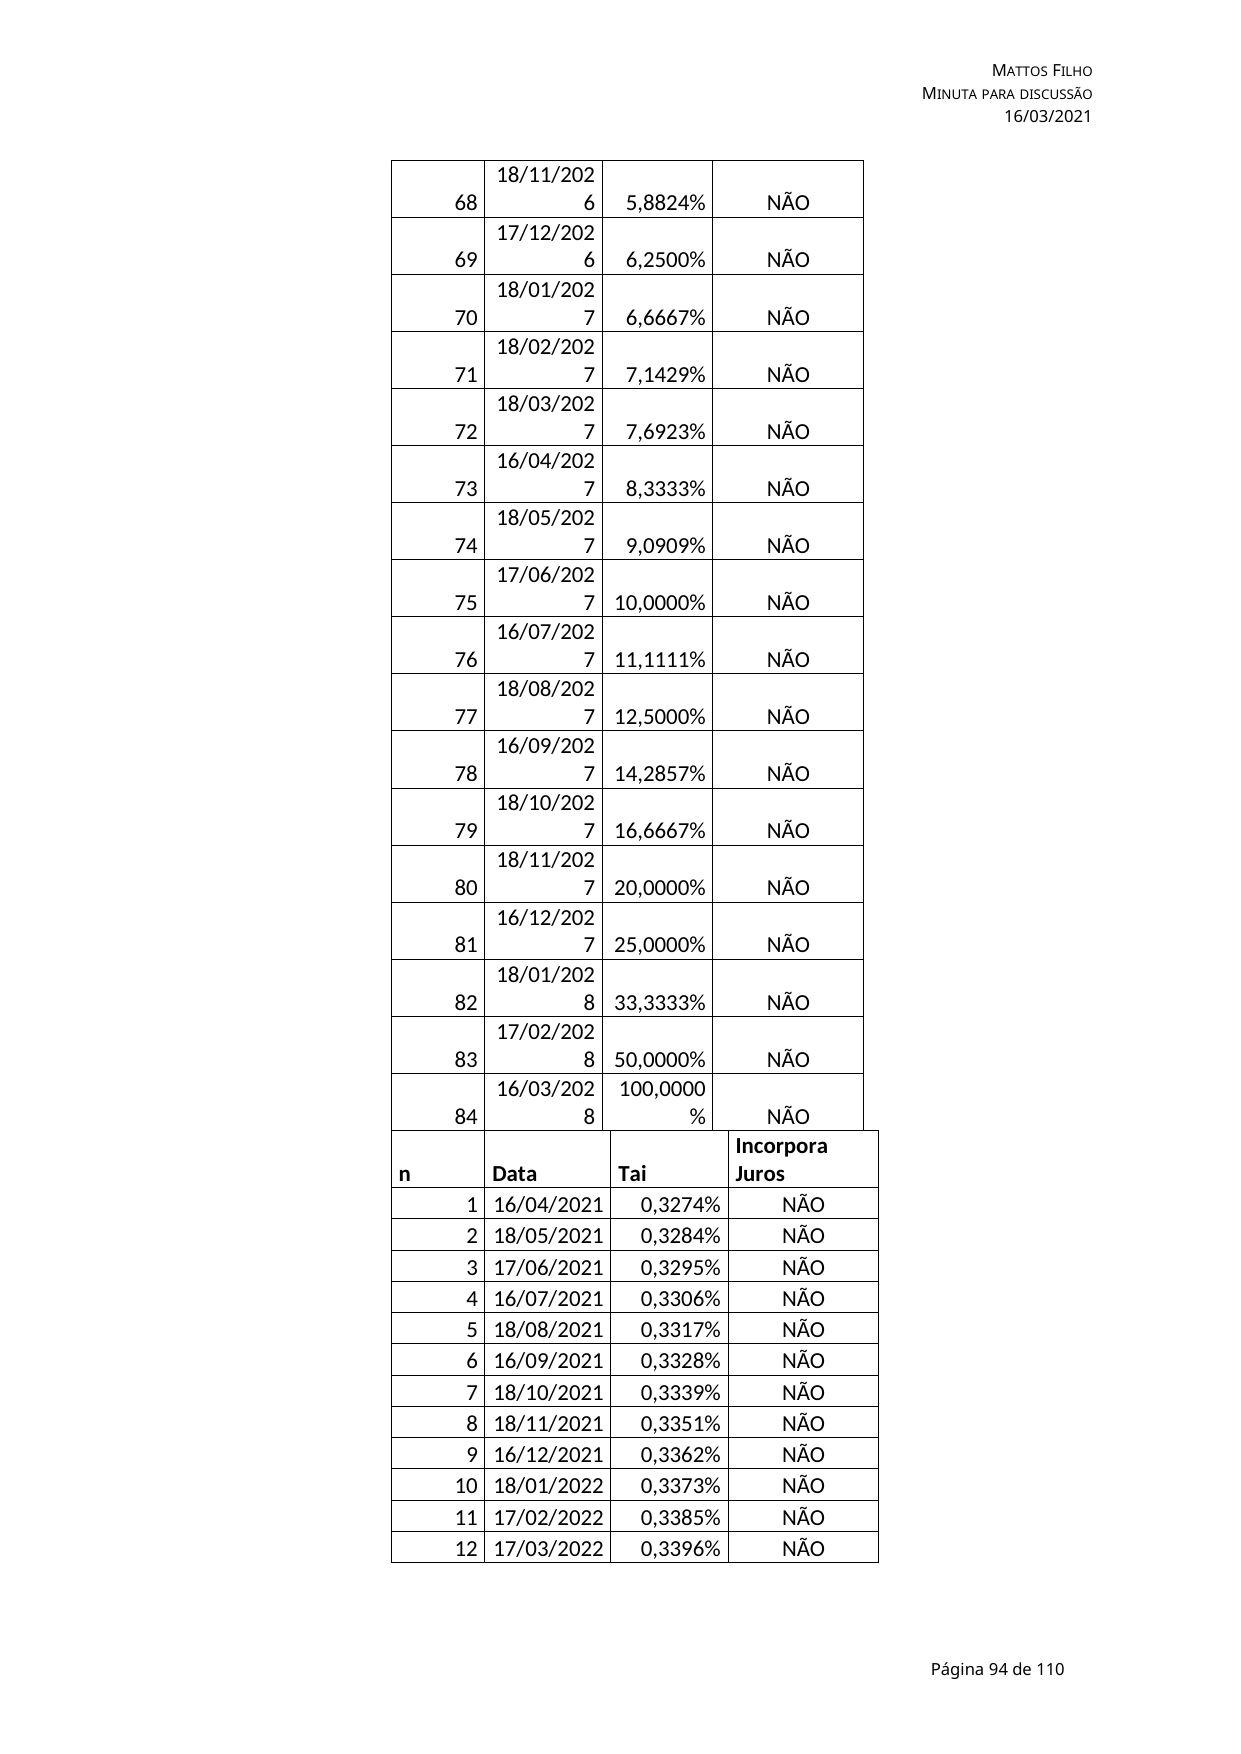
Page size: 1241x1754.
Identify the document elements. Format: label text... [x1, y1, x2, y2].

table_cell 11 [392, 1501, 484, 1531]
table_cell 0,3396% [611, 1532, 728, 1562]
table_cell 5,8824% [603, 161, 712, 217]
table_cell 78 [392, 731, 484, 787]
table_cell 18/11/2027 [485, 846, 602, 902]
table_cell NÃO [713, 1017, 863, 1073]
table_cell 84 [392, 1074, 484, 1130]
table_cell 0,3385% [611, 1501, 728, 1531]
table_cell NÃO [713, 275, 863, 331]
table_cell Data [485, 1131, 610, 1187]
table_cell 80 [392, 846, 484, 902]
table_cell 50,0000% [603, 1017, 712, 1073]
table_cell NÃO [729, 1188, 878, 1218]
table_cell 0,3284% [611, 1219, 728, 1249]
table_cell 12 [392, 1532, 484, 1562]
table_cell NÃO [713, 731, 863, 787]
table_cell NÃO [713, 161, 863, 217]
table_cell 10 [392, 1469, 484, 1499]
table_cell 14,2857% [603, 731, 712, 787]
table_cell NÃO [713, 674, 863, 730]
table_cell NÃO [729, 1469, 878, 1499]
table_cell NÃO [729, 1282, 878, 1312]
table_cell Incorpora Juros [729, 1131, 878, 1187]
table_cell NÃO [729, 1407, 878, 1437]
table_cell 7,1429% [603, 332, 712, 388]
table_cell 0,3317% [611, 1313, 728, 1343]
table_cell 0,3373% [611, 1469, 728, 1499]
table_cell 18/08/2021 [485, 1313, 610, 1343]
table_cell 7 [392, 1376, 484, 1406]
table_cell 16/12/2027 [485, 903, 602, 959]
table_cell 18/08/2027 [485, 674, 602, 730]
table_cell 6 [392, 1344, 484, 1374]
table_cell 70 [392, 275, 484, 331]
table_cell 18/01/2028 [485, 960, 602, 1016]
table_cell NÃO [729, 1251, 878, 1281]
table_cell 71 [392, 332, 484, 388]
table_cell 8,3333% [603, 446, 712, 502]
table_cell 33,3333% [603, 960, 712, 1016]
table_cell 16/07/2027 [485, 617, 602, 673]
table_cell NÃO [729, 1438, 878, 1468]
table_cell 11,1111% [603, 617, 712, 673]
table_cell 81 [392, 903, 484, 959]
table_cell NÃO [713, 389, 863, 445]
table_cell NÃO [713, 960, 863, 1016]
table_cell NÃO [713, 218, 863, 274]
table_cell 17/02/2022 [485, 1501, 610, 1531]
table_cell NÃO [713, 560, 863, 616]
table_cell 0,3351% [611, 1407, 728, 1437]
table_cell 17/12/2026 [485, 218, 602, 274]
table_cell NÃO [713, 503, 863, 559]
table_cell NÃO [729, 1501, 878, 1531]
table_cell 18/05/2027 [485, 503, 602, 559]
table_cell 18/10/2027 [485, 789, 602, 844]
table_cell 82 [392, 960, 484, 1016]
table_cell Tai [611, 1131, 728, 1187]
table_cell 17/03/2022 [485, 1532, 610, 1562]
table_cell NÃO [729, 1313, 878, 1343]
table_cell 16/04/2027 [485, 446, 602, 502]
table_cell 12,5000% [603, 674, 712, 730]
table_cell 17/06/2021 [485, 1251, 610, 1281]
table_cell 79 [392, 789, 484, 844]
table_cell 18/01/2022 [485, 1469, 610, 1499]
table_cell 3 [392, 1251, 484, 1281]
table_cell NÃO [713, 446, 863, 502]
table_cell NÃO [713, 903, 863, 959]
table_cell NÃO [729, 1532, 878, 1562]
table_cell 6,6667% [603, 275, 712, 331]
table_cell NÃO [713, 789, 863, 844]
table_cell 18/10/2021 [485, 1376, 610, 1406]
table_cell 17/02/2028 [485, 1017, 602, 1073]
table_cell 0,3306% [611, 1282, 728, 1312]
table_cell 20,0000% [603, 846, 712, 902]
table_cell 16/12/2021 [485, 1438, 610, 1468]
table_cell 74 [392, 503, 484, 559]
table_cell 16/07/2021 [485, 1282, 610, 1312]
table_cell 18/11/2026 [485, 161, 602, 217]
table_cell 75 [392, 560, 484, 616]
table_cell 68 [392, 161, 484, 217]
table_cell NÃO [729, 1344, 878, 1374]
table_cell 83 [392, 1017, 484, 1073]
table_cell NÃO [713, 332, 863, 388]
table_cell 18/03/2027 [485, 389, 602, 445]
table_cell 0,3295% [611, 1251, 728, 1281]
table_cell 18/11/2021 [485, 1407, 610, 1437]
table_cell 16,6667% [603, 789, 712, 844]
table_cell 18/01/2027 [485, 275, 602, 331]
table_cell 16/09/2021 [485, 1344, 610, 1374]
table_cell 69 [392, 218, 484, 274]
table_cell 5 [392, 1313, 484, 1343]
table_cell n [392, 1131, 484, 1187]
table_cell 17/06/2027 [485, 560, 602, 616]
table_cell 9 [392, 1438, 484, 1468]
table_cell 16/03/2028 [485, 1074, 602, 1130]
table_cell 16/09/2027 [485, 731, 602, 787]
table_cell 18/05/2021 [485, 1219, 610, 1249]
table_cell 10,0000% [603, 560, 712, 616]
table_cell 76 [392, 617, 484, 673]
table_cell 2 [392, 1219, 484, 1249]
table_cell 8 [392, 1407, 484, 1437]
table_cell 25,0000% [603, 903, 712, 959]
table_cell 1 [392, 1188, 484, 1218]
table_cell 4 [392, 1282, 484, 1312]
table_cell 0,3339% [611, 1376, 728, 1406]
table_cell NÃO [729, 1376, 878, 1406]
table_cell 9,0909% [603, 503, 712, 559]
table_cell 100,0000% [603, 1074, 712, 1130]
table_cell NÃO [713, 617, 863, 673]
table_cell NÃO [729, 1219, 878, 1249]
table_cell 73 [392, 446, 484, 502]
table_cell 16/04/2021 [485, 1188, 610, 1218]
table_cell NÃO [713, 1074, 863, 1130]
table_cell 0,3274% [611, 1188, 728, 1218]
table_cell 7,6923% [603, 389, 712, 445]
table_cell NÃO [713, 846, 863, 902]
table_cell 18/02/2027 [485, 332, 602, 388]
table_cell 6,2500% [603, 218, 712, 274]
table_cell 0,3328% [611, 1344, 728, 1374]
table_cell 0,3362% [611, 1438, 728, 1468]
table_cell 72 [392, 389, 484, 445]
table_cell 77 [392, 674, 484, 730]
